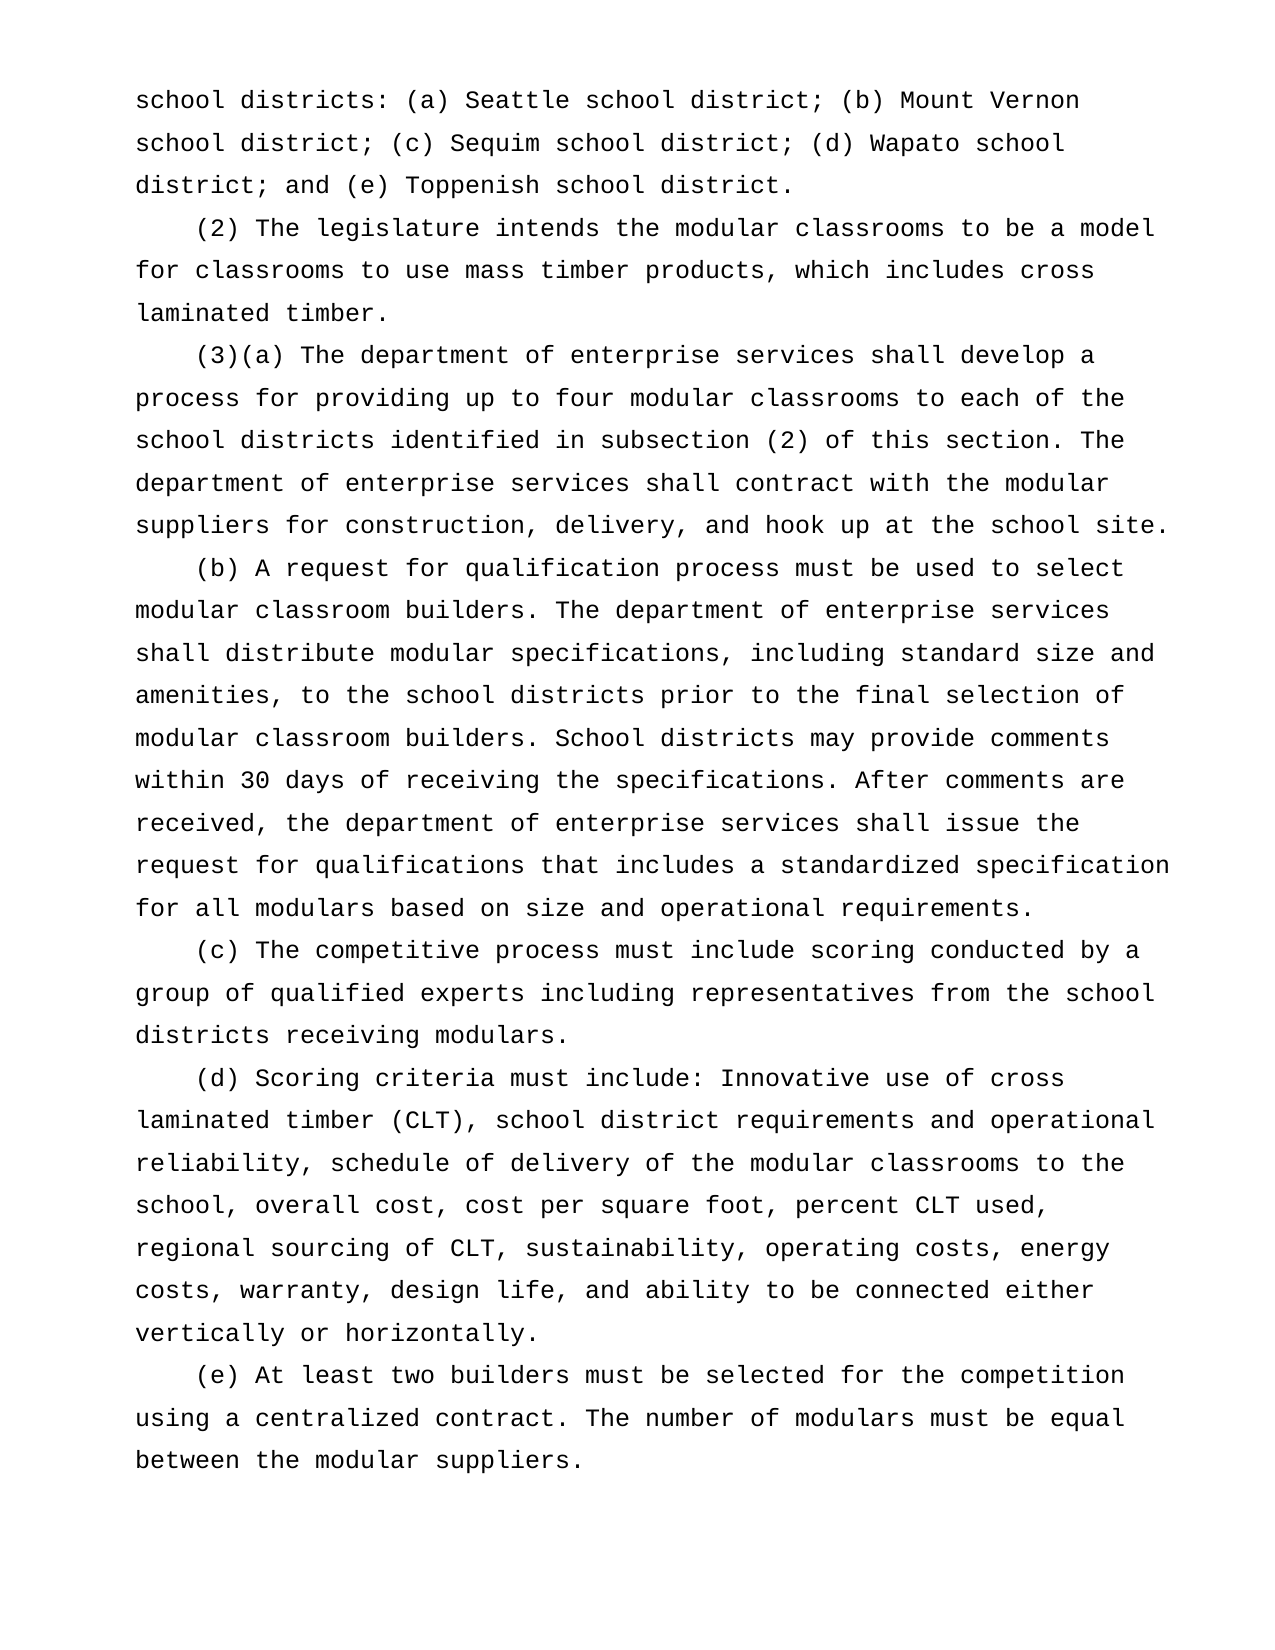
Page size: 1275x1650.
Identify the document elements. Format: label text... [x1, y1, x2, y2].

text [135, 75, 1170, 202]
text (3)(a) The department of enterprise services shall develop a process for providing up to four modular classrooms to each of the school districts identified in subsection (2) of this section. The department of enterprise services shall contract with the modular suppliers for construction, delivery, and hook up at the school site. [135, 330, 1170, 542]
text (e) At least two builders must be selected for the competition using a centralized contract. The number of modulars must be equal between the modular suppliers. [135, 1350, 1170, 1477]
text (c) The competitive process must include scoring conducted by a group of qualified experts including representatives from the school districts receiving modulars. [135, 925, 1170, 1052]
text (2) The legislature intends the modular classrooms to be a model for classrooms to use mass timber products, which includes cross laminated timber. [135, 202, 1170, 330]
text (d) Scoring criteria must include: Innovative use of cross laminated timber (CLT), school district requirements and operational reliability, schedule of delivery of the modular classrooms to the school, overall cost, cost per square foot, percent CLT used, regional sourcing of CLT, sustainability, operating costs, energy costs, warranty, design life, and ability to be connected either vertically or horizontally. [135, 1052, 1170, 1350]
text (b) A request for qualification process must be used to select modular classroom builders. The department of enterprise services shall distribute modular specifications, including standard size and amenities, to the school districts prior to the final selection of modular classroom builders. School districts may provide comments within 30 days of receiving the specifications. After comments are received, the department of enterprise services shall issue the request for qualifications that includes a standardized specification for all modulars based on size and operational requirements. [135, 542, 1170, 925]
